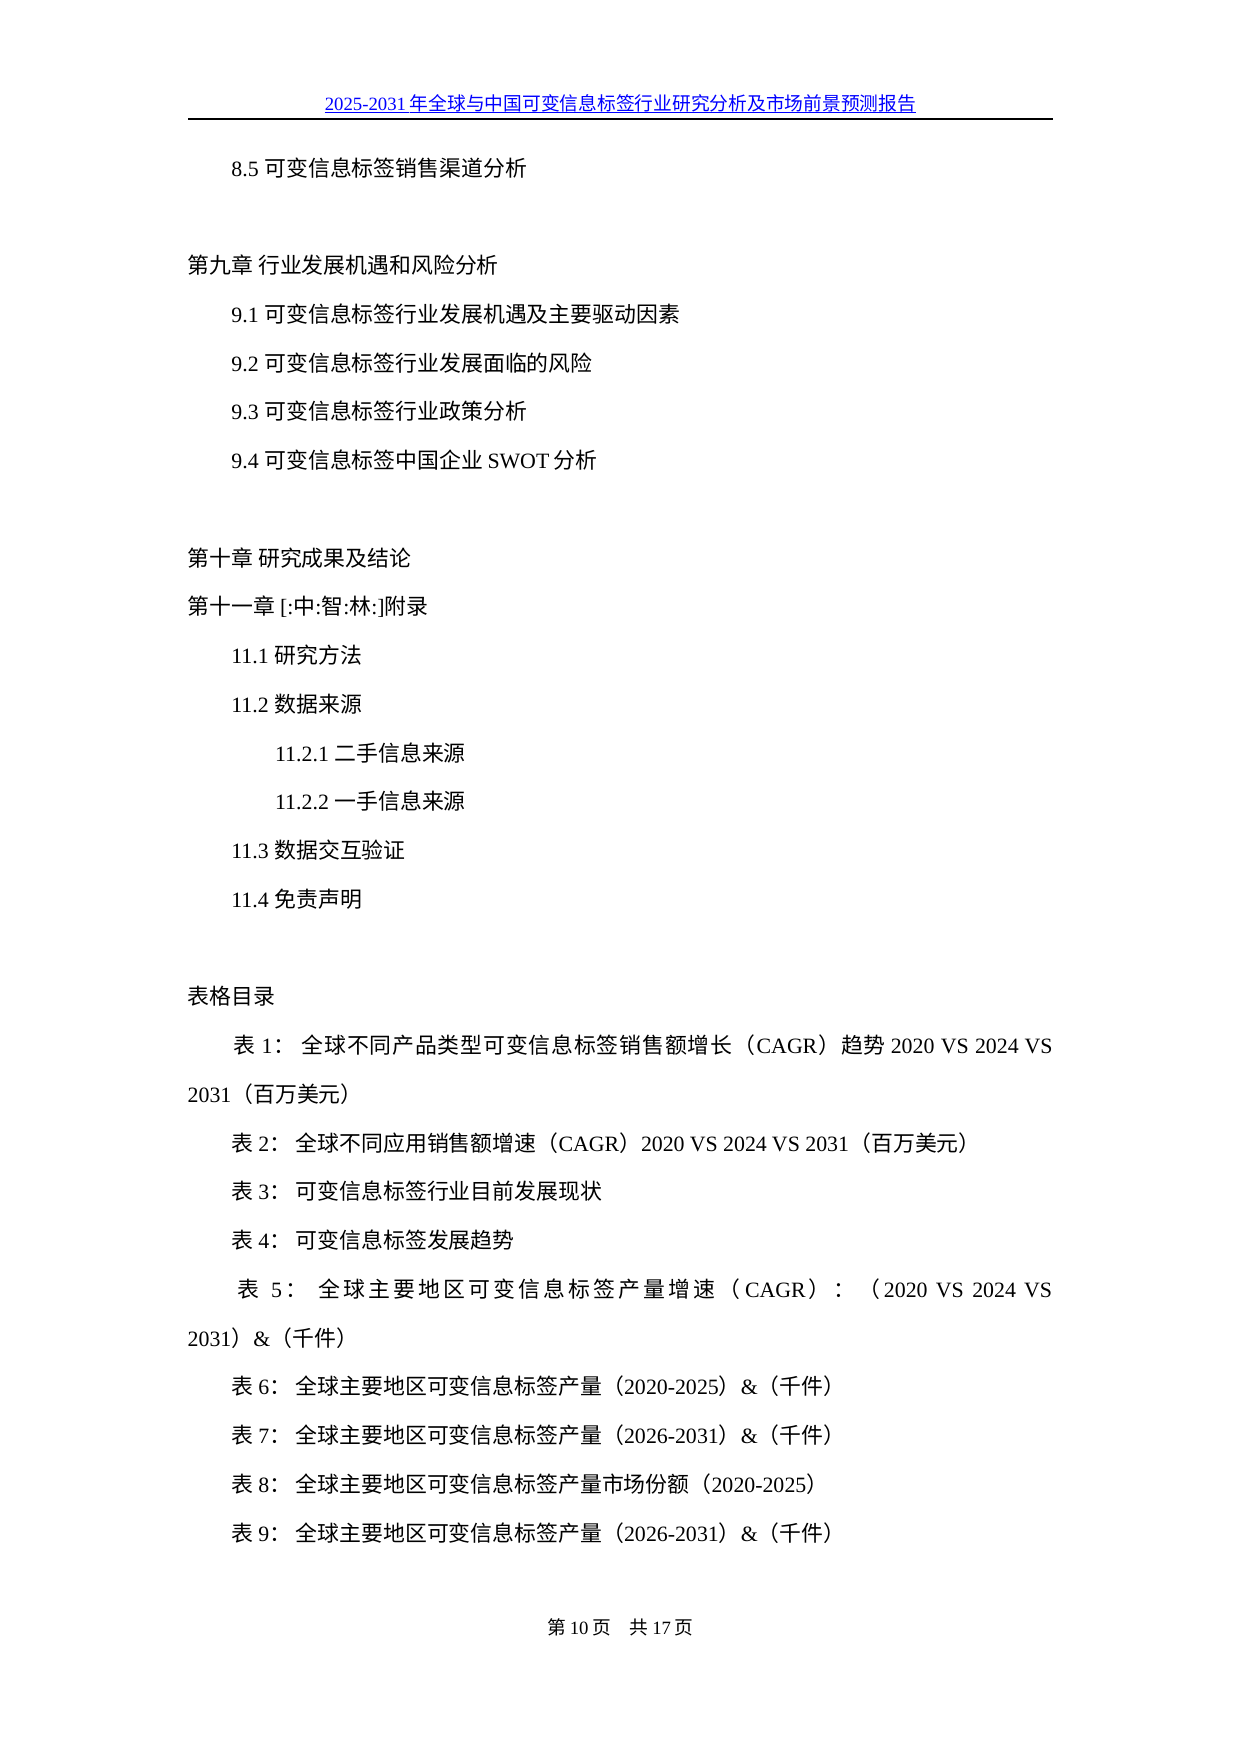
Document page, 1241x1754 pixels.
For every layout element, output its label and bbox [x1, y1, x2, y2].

text [187, 150, 1053, 1548]
